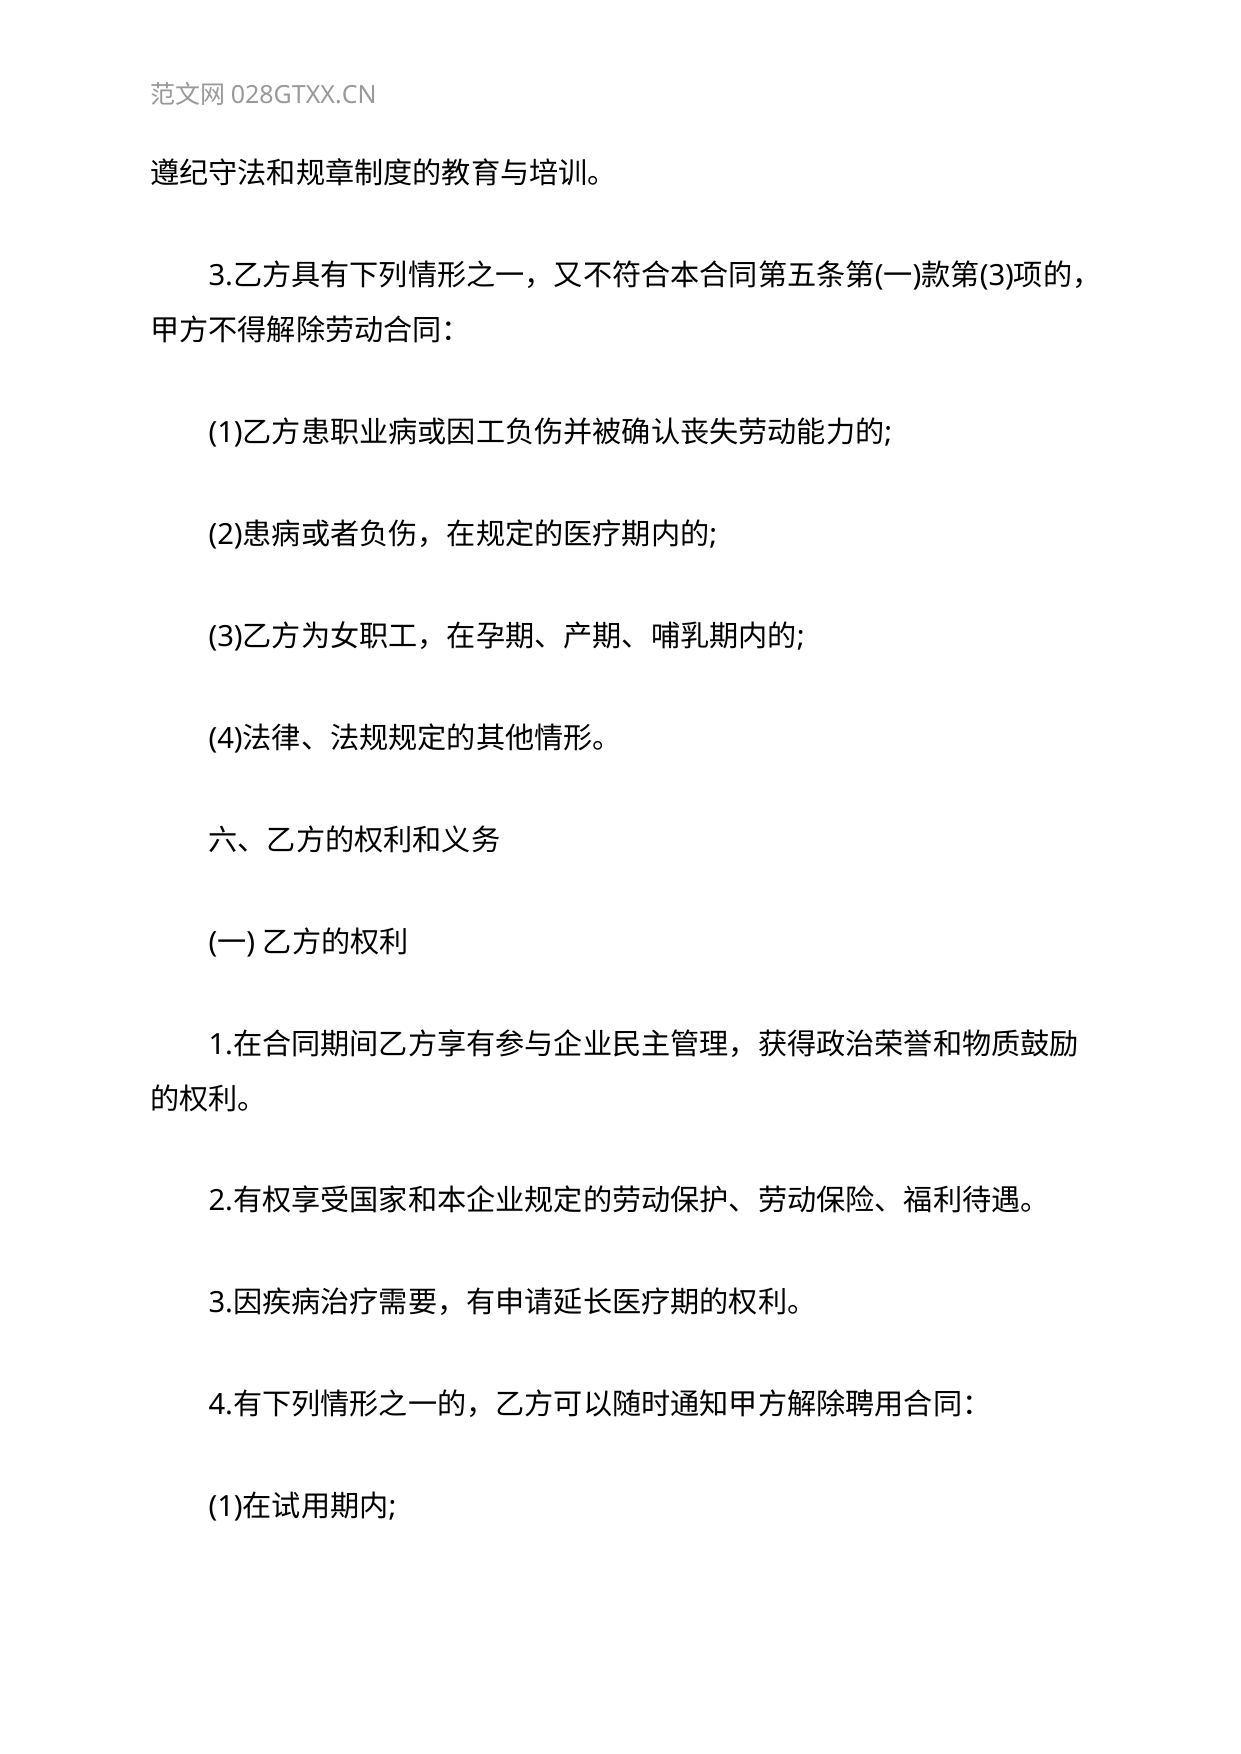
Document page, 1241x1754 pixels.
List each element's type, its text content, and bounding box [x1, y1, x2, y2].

text 2.有权享受国家和本企业规定的劳动保护、劳动保险、福利待遇。 [150, 1177, 1090, 1219]
text (1)在试用期内; [150, 1483, 1090, 1525]
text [150, 150, 1090, 192]
text 4.有下列情形之一的，乙方可以随时通知甲方解除聘用合同： [150, 1381, 1090, 1423]
text 1.在合同期间乙方享有参与企业民主管理，获得政治荣誉和物质鼓励的权利。 [150, 1020, 1090, 1117]
text 3.乙方具有下列情形之一，又不符合本合同第五条第(一)款第(3)项的，甲方不得解除劳动合同： [150, 252, 1090, 349]
text 3.因疾病治疗需要，有申请延长医疗期的权利。 [150, 1279, 1090, 1321]
text (一) 乙方的权利 [150, 918, 1090, 961]
text (2)患病或者负伤，在规定的医疗期内的; [150, 511, 1090, 553]
text 六、乙方的权利和义务 [150, 816, 1090, 859]
text (4)法律、法规规定的其他情形。 [150, 714, 1090, 757]
text (1)乙方患职业病或因工负伤并被确认丧失劳动能力的; [150, 408, 1090, 451]
text (3)乙方为女职工，在孕期、产期、哺乳期内的; [150, 612, 1090, 655]
